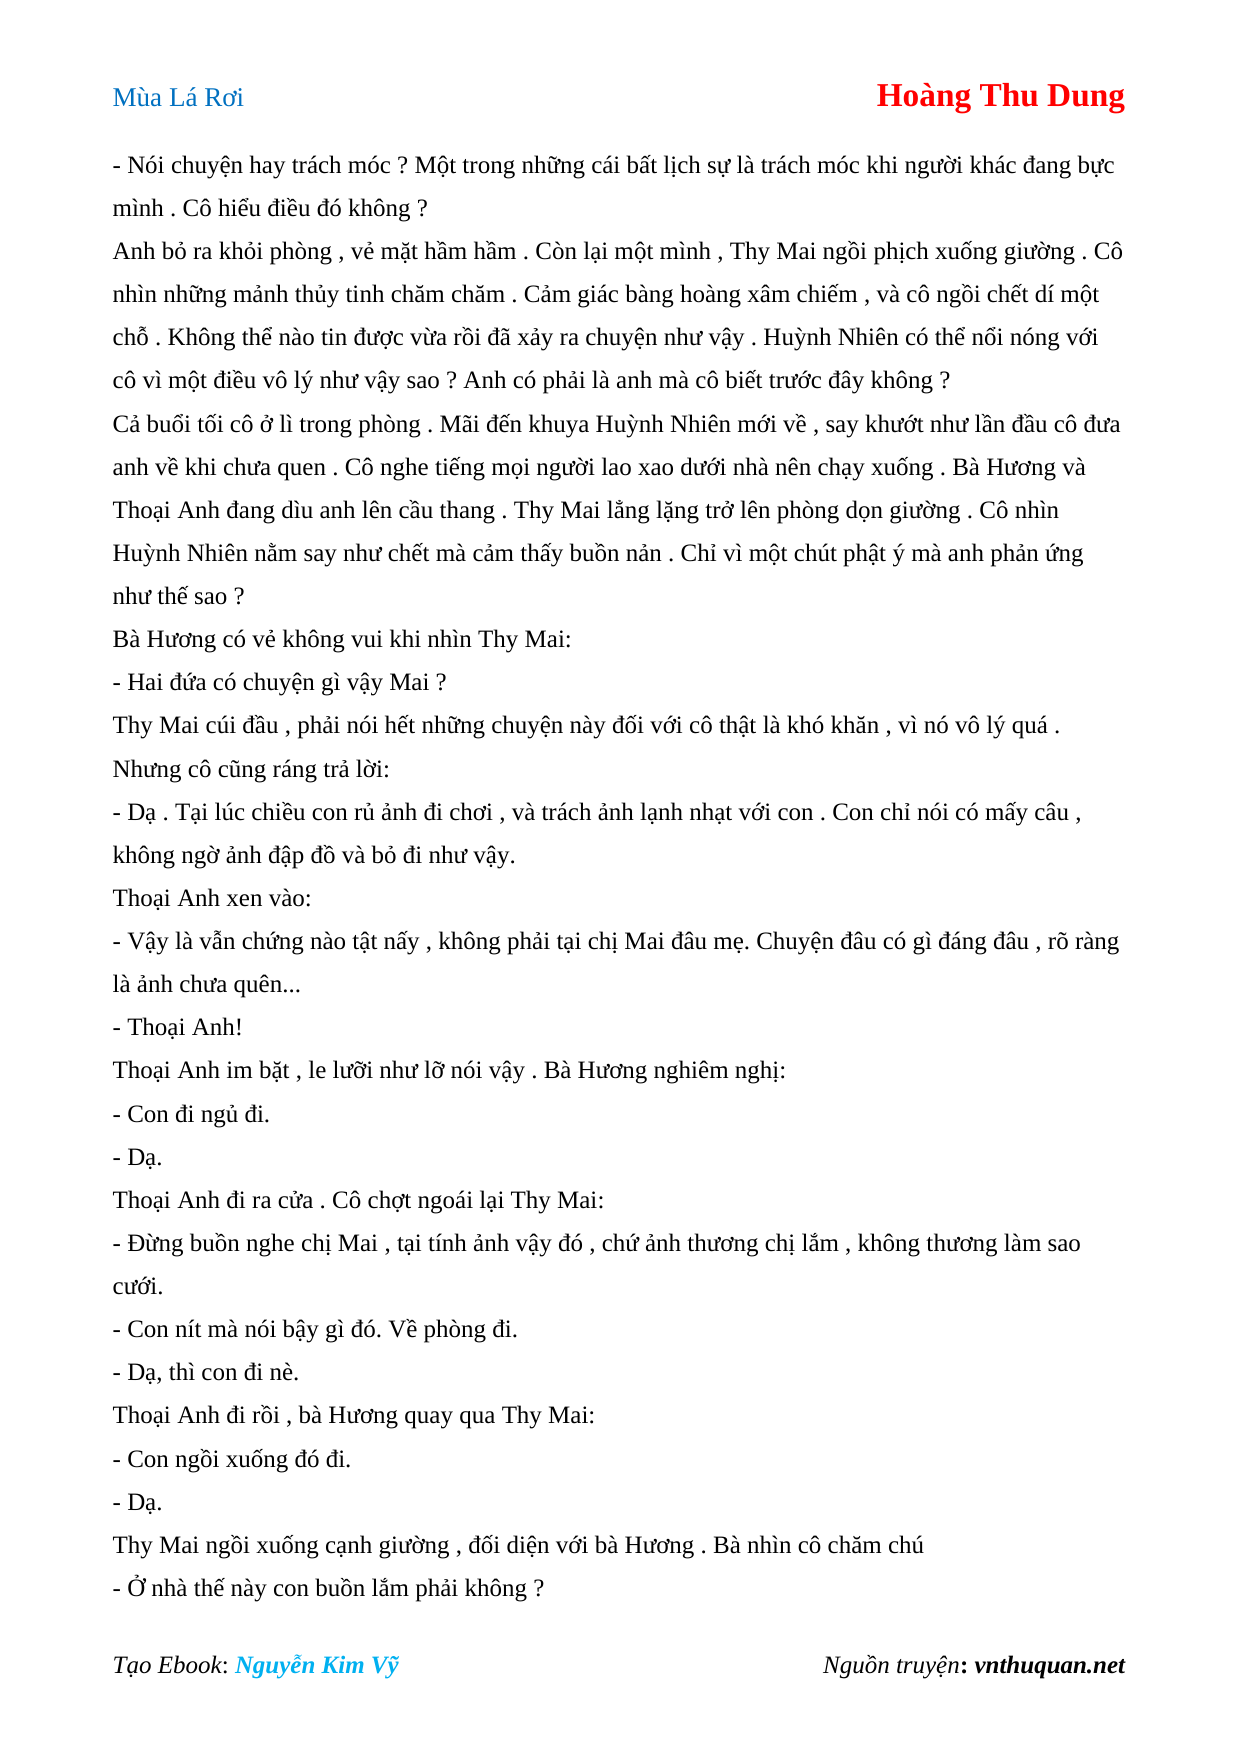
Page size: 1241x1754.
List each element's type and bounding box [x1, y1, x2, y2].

text [112, 150, 1128, 1602]
